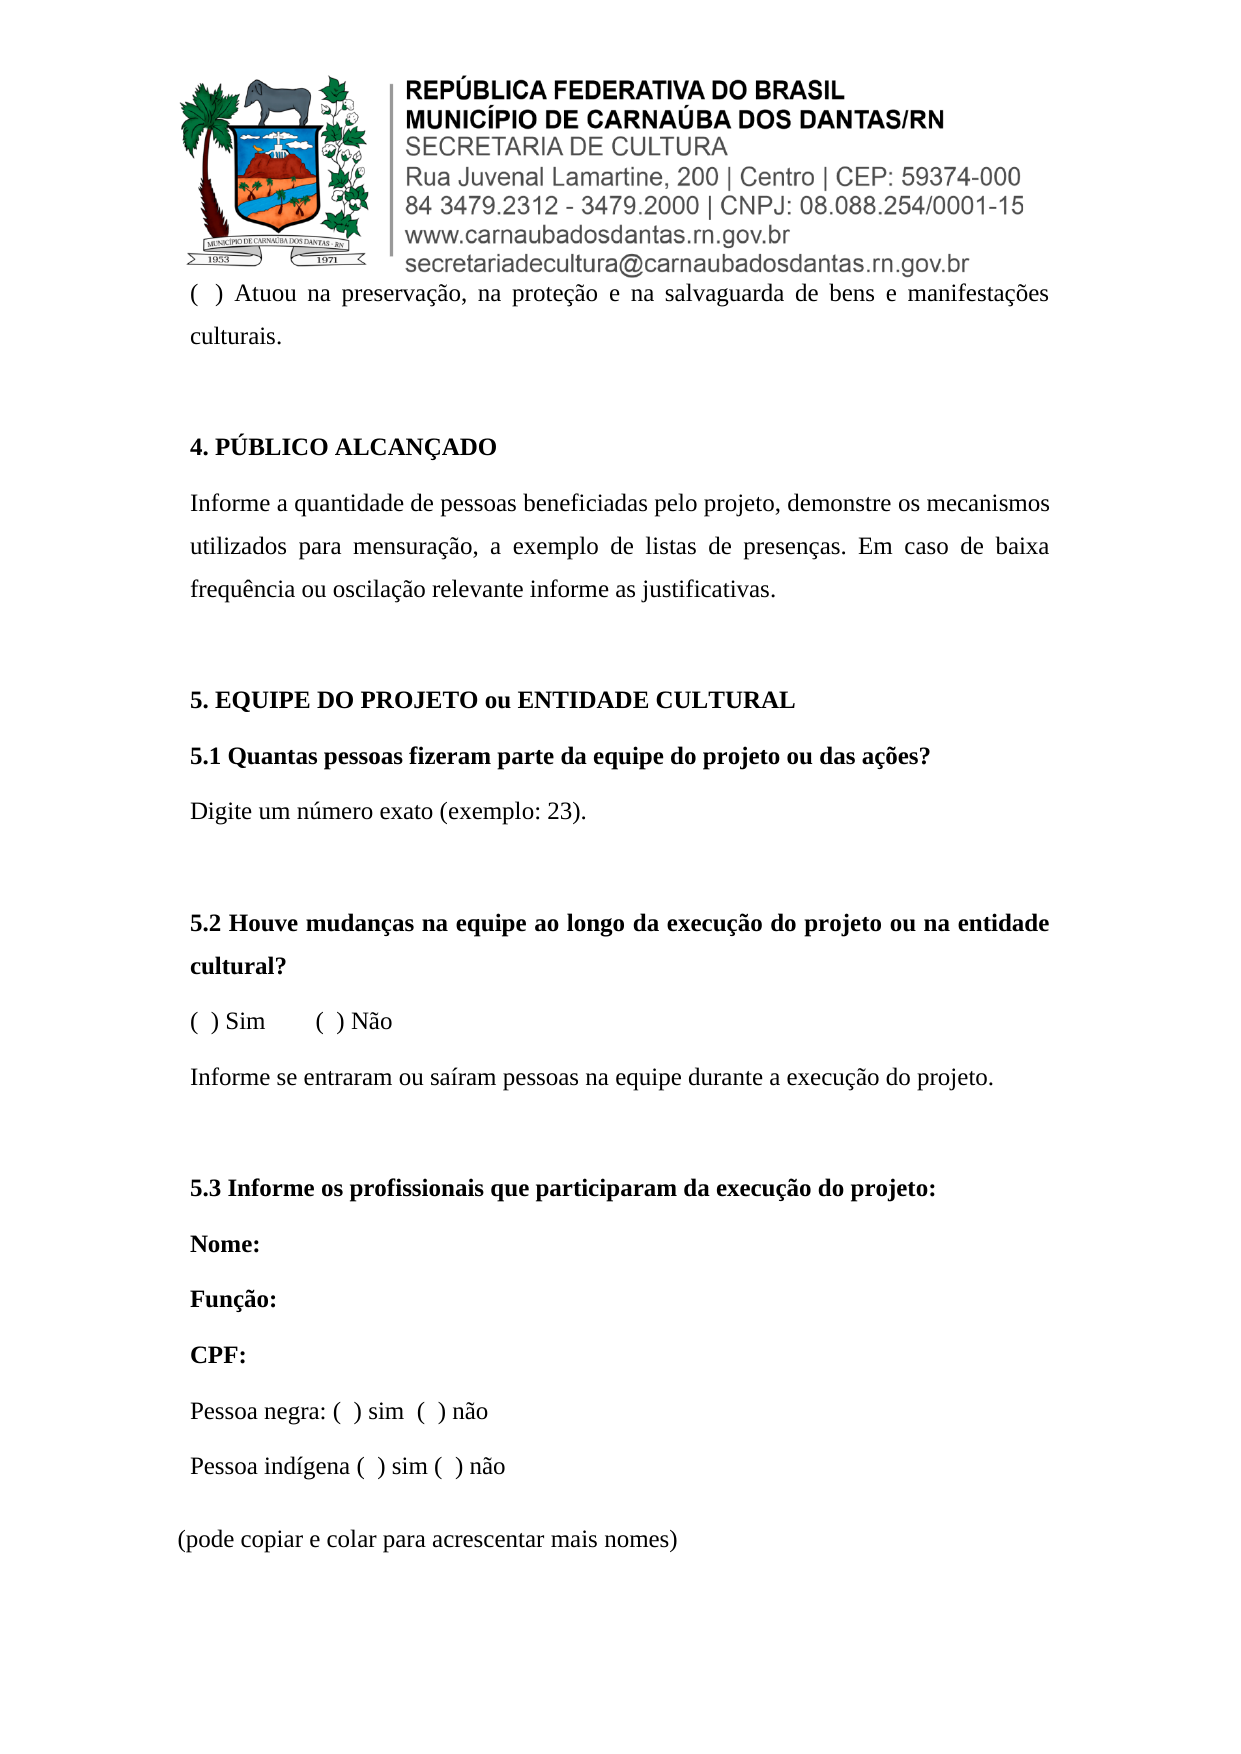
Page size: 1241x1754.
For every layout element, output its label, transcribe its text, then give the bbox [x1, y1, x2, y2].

text 5.3 Informe os profissionais que participaram da execução do projeto: [190, 1173, 1051, 1202]
text Informe a quantidade de pessoas beneficiadas pelo projeto, demonstre os mecanismos utilizados para mensuração, a exemplo de listas de presenças. Em caso de baixa frequência ou oscilação relevante informe as justificativas. [190, 488, 1051, 603]
text 4. PÚBLICO ALCANÇADO [190, 432, 1051, 461]
text 5. EQUIPE DO PROJETO ou ENTIDADE CULTURAL [190, 685, 1051, 714]
text ( ) Atuou na preservação, na proteção e na salvaguarda de bens e manifestações culturais. [190, 278, 1051, 349]
text Informe se entraram ou saíram pessoas na equipe durante a execução do projeto. [190, 1062, 1051, 1091]
text 5.2 Houve mudanças na equipe ao longo da execução do projeto ou na entidade cultural? [190, 908, 1051, 979]
text 5.1 Quantas pessoas fizeram parte da equipe do projeto ou das ações? [190, 741, 1051, 769]
text CPF: [190, 1340, 1051, 1369]
text Função: [190, 1284, 1051, 1313]
text Digite um número exato (exemplo: 23). [190, 796, 1051, 825]
text Pessoa indígena ( ) sim ( ) não [190, 1451, 1051, 1480]
text (pode copiar e colar para acrescentar mais nomes) [177, 1524, 1063, 1552]
text ( ) Sim ( ) Não [190, 1006, 1051, 1035]
text Nome: [190, 1229, 1051, 1258]
picture [177, 73, 1024, 278]
text Pessoa negra: ( ) sim ( ) não [190, 1396, 1051, 1424]
